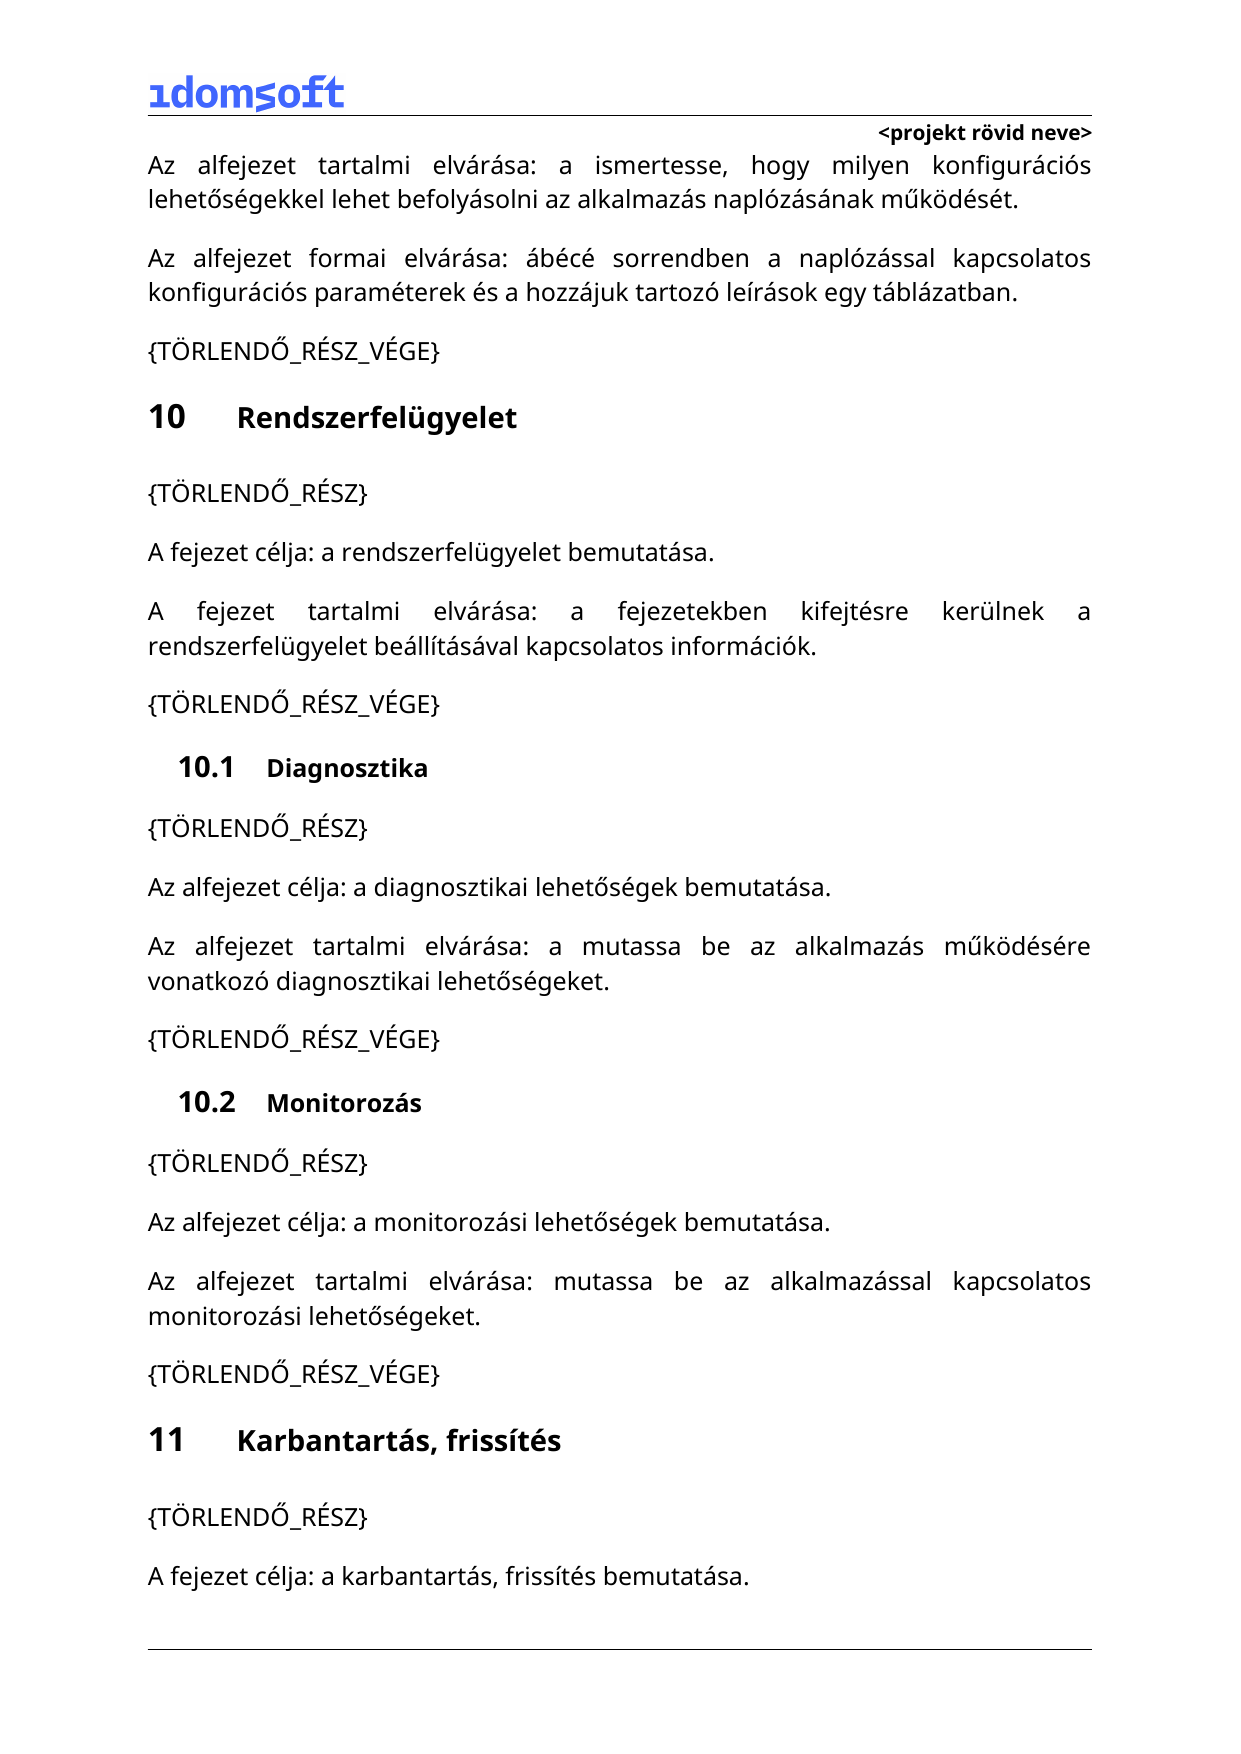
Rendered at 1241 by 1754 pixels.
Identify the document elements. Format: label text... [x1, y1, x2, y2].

text Az alfejezet tartalmi elvárása: a ismertesse, hogy milyen konfigurációs lehetőségekkel lehet befolyásolni az alkalmazás naplózásának működését. [148, 148, 1092, 216]
text Az alfejezet formai elvárása: ábécé sorrendben a naplózással kapcsolatos konfigurációs paraméterek és a hozzájuk tartozó leírások egy táblázatban. [148, 241, 1092, 309]
text A fejezet célja: a rendszerfelügyelet bemutatása. [148, 535, 1092, 569]
text {TÖRLENDŐ_RÉSZ_VÉGE} [148, 334, 1092, 368]
text {TÖRLENDŐ_RÉSZ_VÉGE} [148, 687, 1092, 721]
text {TÖRLENDŐ_RÉSZ} [148, 476, 1092, 510]
subtitle Diagnosztika [177, 746, 1092, 786]
text A fejezet tartalmi elvárása: a fejezetekben kifejtésre kerülnek a rendszerfelügyelet beállításával kapcsolatos információk. [148, 594, 1092, 662]
text {TÖRLENDŐ_RÉSZ} [148, 811, 1092, 845]
text {TÖRLENDŐ_RÉSZ_VÉGE} [148, 1022, 1092, 1056]
subtitle Karbantartás, frissítés [148, 1416, 1092, 1462]
text {TÖRLENDŐ_RÉSZ} [148, 1146, 1092, 1180]
subtitle Monitorozás [177, 1081, 1092, 1121]
text A fejezet célja: a karbantartás, frissítés bemutatása. [148, 1558, 1092, 1592]
picture [147, 73, 347, 115]
text Az alfejezet tartalmi elvárása: a mutassa be az alkalmazás működésére vonatkozó diagnosztikai lehetőségeket. [148, 929, 1092, 997]
text {TÖRLENDŐ_RÉSZ} [148, 1499, 1092, 1533]
text {TÖRLENDŐ_RÉSZ_VÉGE} [148, 1357, 1092, 1391]
text Az alfejezet célja: a monitorozási lehetőségek bemutatása. [148, 1205, 1092, 1239]
text Az alfejezet tartalmi elvárása: mutassa be az alkalmazással kapcsolatos monitorozási lehetőségeket. [148, 1264, 1092, 1332]
subtitle Rendszerfelügyelet [148, 393, 1092, 438]
text Az alfejezet célja: a diagnosztikai lehetőségek bemutatása. [148, 870, 1092, 904]
